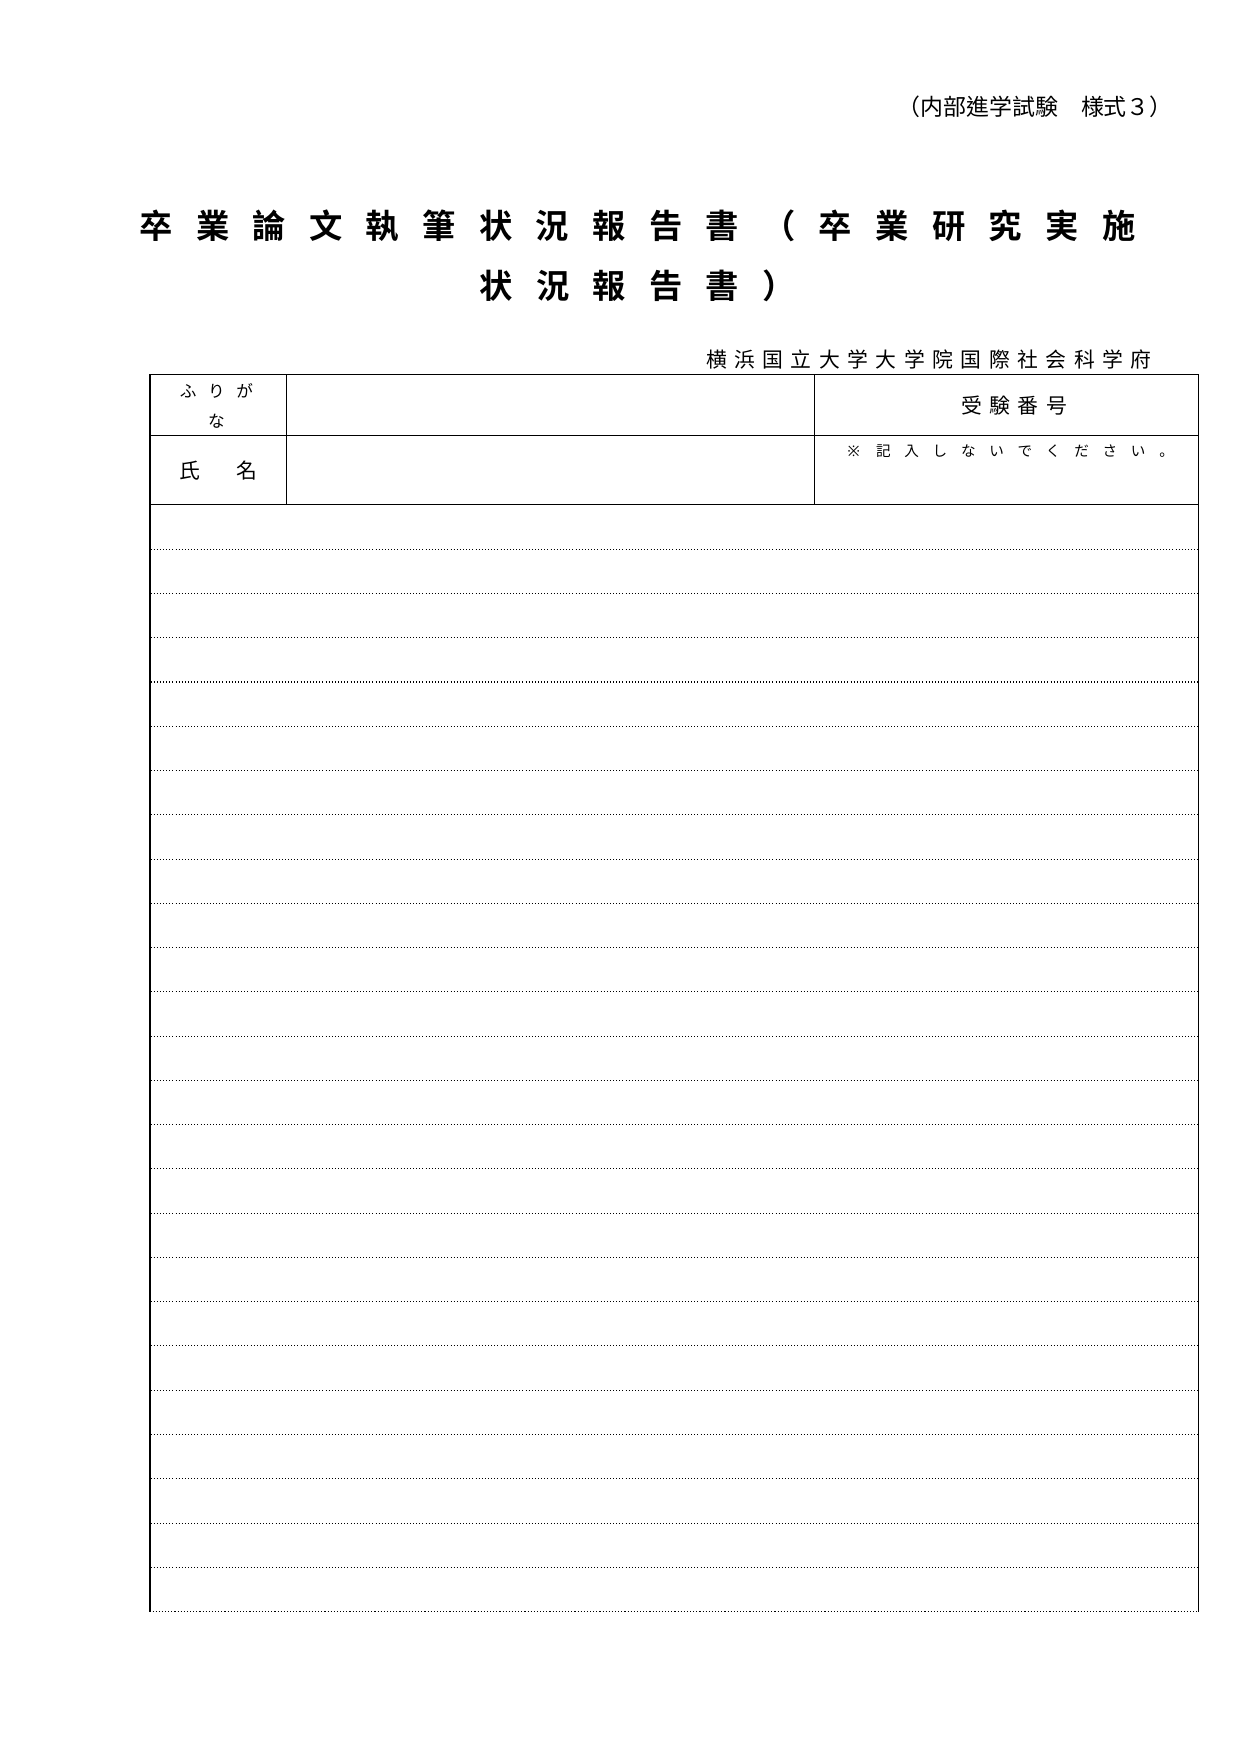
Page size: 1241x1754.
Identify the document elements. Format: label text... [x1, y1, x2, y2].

table_cell [151, 903, 1198, 947]
table_cell [151, 991, 1198, 1036]
table_cell [151, 681, 1198, 726]
table_cell ※記入しないでください。 [815, 436, 1198, 504]
table_cell [151, 637, 1198, 681]
table_cell [151, 1523, 1198, 1567]
table_cell [151, 593, 1198, 637]
table_cell [151, 947, 1198, 991]
table_cell [151, 1036, 1198, 1080]
table_cell [151, 1345, 1198, 1390]
table_cell [151, 549, 1198, 593]
table_header 受験番号 [815, 375, 1198, 434]
table_cell [151, 1080, 1198, 1124]
table_cell [151, 1390, 1198, 1434]
table_cell [151, 1168, 1198, 1213]
table_header [287, 375, 814, 434]
table_cell [151, 1124, 1198, 1168]
table_cell [151, 1301, 1198, 1345]
table_cell [151, 1434, 1198, 1478]
table_cell [151, 1478, 1198, 1522]
table_cell [287, 436, 814, 504]
table_cell 氏 名 [151, 436, 286, 504]
table_cell [151, 726, 1198, 770]
text 卒業論文執筆状況報告書（卒業研究実施状況報告書） [139, 196, 1159, 315]
table_cell [151, 505, 1198, 548]
table_cell [151, 814, 1198, 858]
table_cell [151, 1257, 1198, 1301]
table_cell [151, 1567, 1198, 1611]
table_header ふりがな [151, 375, 286, 434]
table_cell [151, 1213, 1198, 1257]
table_cell [151, 770, 1198, 814]
table_cell [151, 859, 1198, 903]
text 横浜国立大学大学院国際社会科学府 [139, 344, 1159, 374]
